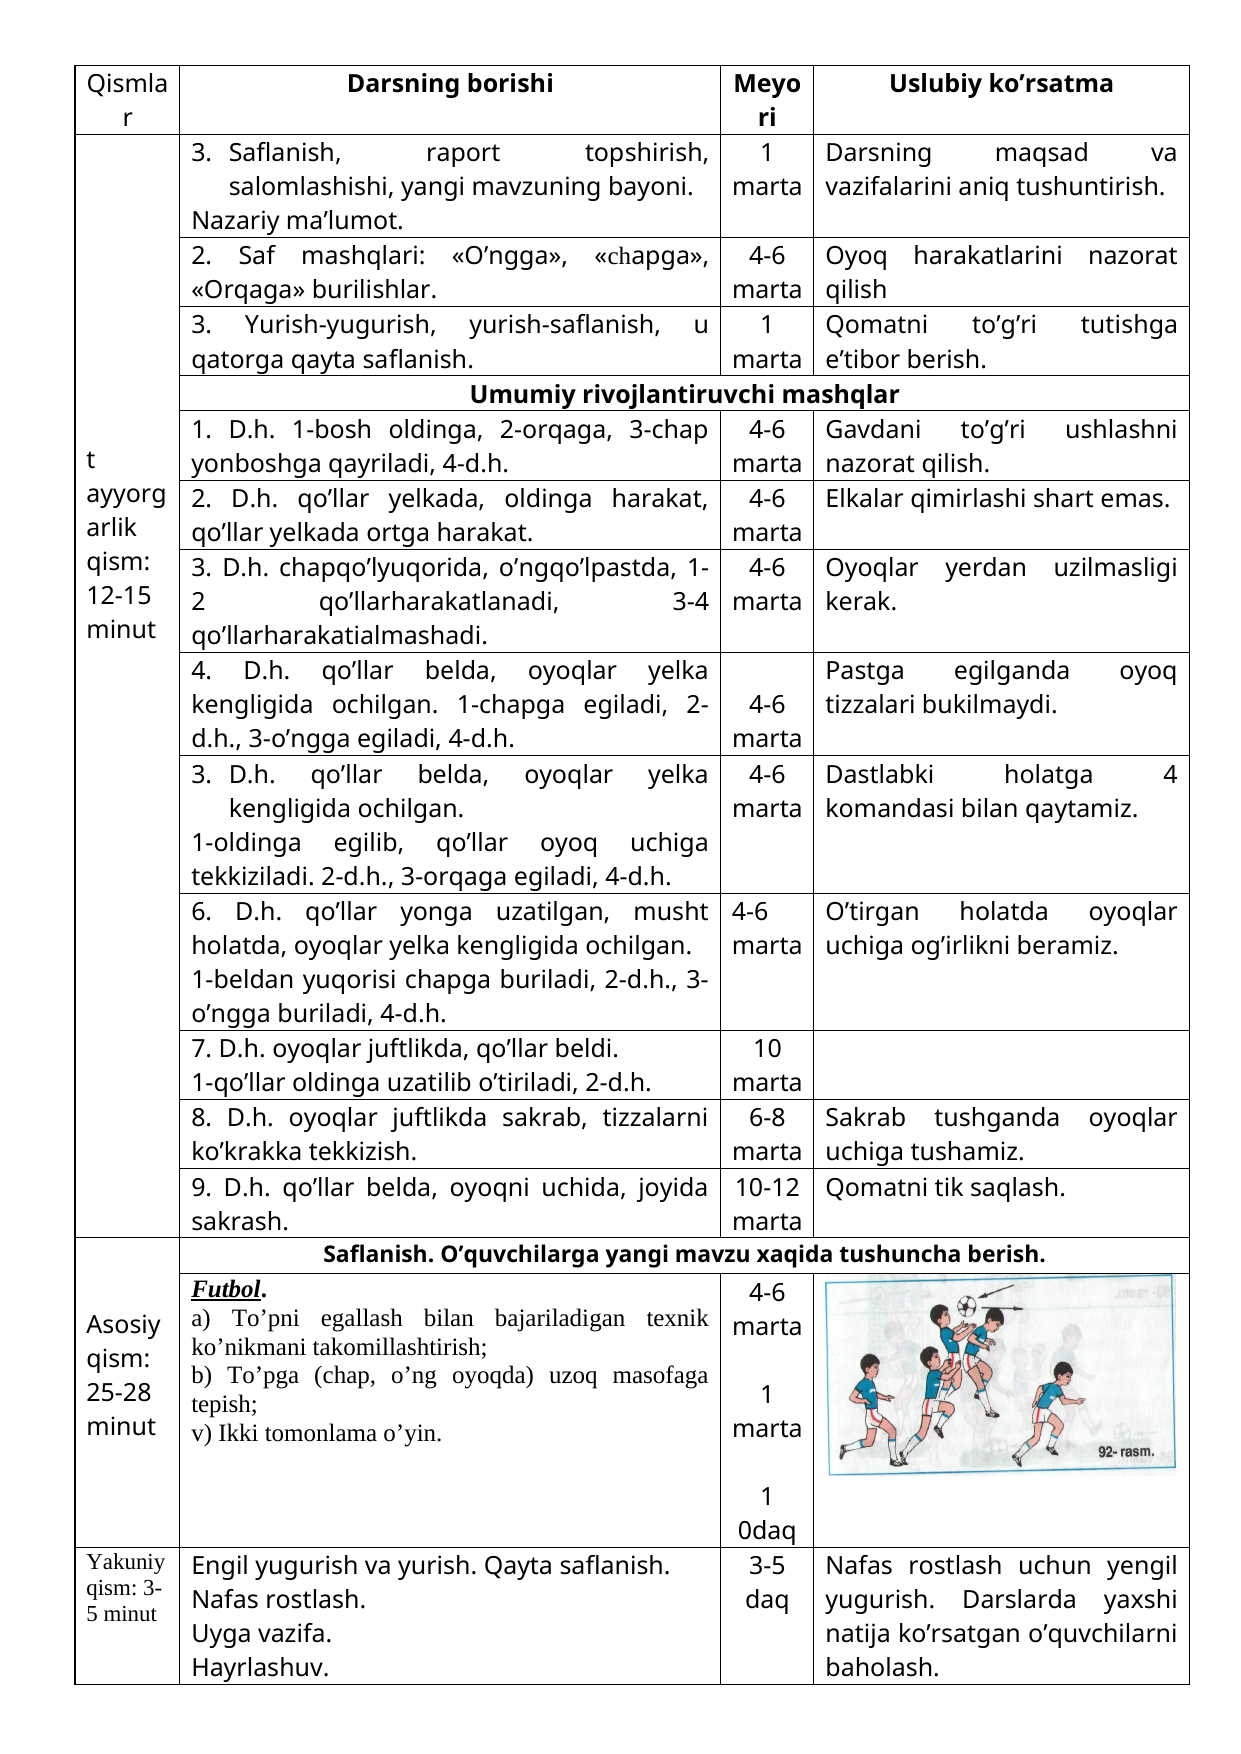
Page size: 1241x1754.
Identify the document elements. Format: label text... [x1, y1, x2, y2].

table_cell 4-6 marta [721, 894, 813, 1030]
table_header Qismlar [76, 66, 179, 134]
table_cell 6. D.h. qo’llar yonga uzatilgan, musht holatda, oyoqlar yelka kengligida ochilgan. 1-beldan yuqorisi chapga buriladi, 2-d.h., 3-o’ngga buriladi, 4-d.h. [180, 894, 720, 1030]
table_cell 4-6 marta [721, 756, 813, 892]
table_cell 4-6 marta [721, 550, 813, 652]
table_cell Oyoqlar yerdan uzilmasligi kerak. [814, 550, 1189, 652]
table_cell [814, 1031, 1189, 1099]
table_cell 1. D.h. 1-bosh oldinga, 2-orqaga, 3-chap yonboshga qayriladi, 4-d.h. [180, 411, 720, 479]
table_cell 2. D.h. qo’llar yelkada, oldinga harakat, qo’llar yelkada ortga harakat. [180, 481, 720, 549]
table_cell Gavdani to’g’ri ushlashni nazorat qilish. [814, 411, 1189, 479]
table_cell [814, 1274, 1189, 1547]
table_cell 4. D.h. qo’llar belda, oyoqlar yelka kengligida ochilgan. 1-chapga egiladi, 2-d.h., 3-o’ngga egiladi, 4-d.h. [180, 653, 720, 755]
table_cell 1 marta [721, 135, 813, 237]
table_cell Saflanish. O’quvchilarga yangi mavzu xaqida tushuncha berish. [180, 1238, 1189, 1273]
table_cell 3. Yurish-yugurish, yurish-saflanish, u qatorga qayta saflanish. [180, 307, 720, 375]
table_cell 9. D.h. qo’llar belda, oyoqni uchida, joyida sakrash. [180, 1169, 720, 1237]
table_cell 2. Saf mashqlari: «O’ngga», «chapga», «Orqaga» burilishlar. [180, 238, 720, 306]
table_cell tayyorgarlik qism: 12-15 minut [76, 135, 179, 1237]
table_cell Futbol. a) To’pni egallash bilan bajariladigan texnik ko’nikmani takomillashtirish; b) To’pga (chap, o’ng oyoqda) uzoq masofaga tepish; v) Ikki tomonlama o’yin. [180, 1274, 720, 1547]
table_cell Saflanish, raport topshirish, salomlashishi, yangi mavzuning bayoni. Nazariy ma’lumot. [180, 135, 720, 237]
table_cell 4-6 marta [721, 238, 813, 306]
table_cell Yakuniy qism: 3-5 minut [76, 1548, 179, 1684]
table_cell 4-6 marta [721, 653, 813, 755]
table_cell 7. D.h. oyoqlar juftlikda, qo’llar beldi. 1-qo’llar oldinga uzatilib o’tiriladi, 2-d.h. [180, 1031, 720, 1099]
picture [825, 1274, 1176, 1476]
table_cell Umumiy rivojlantiruvchi mashqlar [180, 376, 1189, 410]
table_cell 4-6 marta 1 marta 10daq [721, 1274, 813, 1547]
table_cell 10-12 marta [721, 1169, 813, 1237]
table_cell O’tirgan holatda oyoqlar uchiga og’irlikni beramiz. [814, 894, 1189, 1030]
table_cell 3. D.h. chapqo’lyuqorida, o’ngqo’lpastda, 1-2 qo’llarharakatlanadi, 3-4 qo’llarharakatialmashadi. [180, 550, 720, 652]
table_cell 3-5 daq [721, 1548, 813, 1684]
table_header Uslubiy ko’rsatma [814, 66, 1189, 134]
table_cell Qomatni to’g’ri tutishga e’tibor berish. [814, 307, 1189, 375]
table_cell Nafas rostlash uchun yengil yugurish. Darslarda yaxshi natija ko’rsatgan o’quvchilarni baholash. [814, 1548, 1189, 1684]
table_cell Engil yugurish va yurish. Qayta saflanish. Nafas rostlash. Uyga vazifa. Hayrlashuv. [180, 1548, 720, 1684]
table_cell Pastga egilganda oyoq tizzalari bukilmaydi. [814, 653, 1189, 755]
table_cell 4-6 marta [721, 481, 813, 549]
table_cell 1 marta [721, 307, 813, 375]
table_cell 6-8 marta [721, 1100, 813, 1168]
table_cell 4-6 marta [721, 411, 813, 479]
table_cell Sakrab tushganda oyoqlar uchiga tushamiz. [814, 1100, 1189, 1168]
table_cell 10 marta [721, 1031, 813, 1099]
table_cell Oyoq harakatlarini nazorat qilish [814, 238, 1189, 306]
table_cell Darsning maqsad va vazifalarini aniq tushuntirish. [814, 135, 1189, 237]
table_cell Asosiy qism: 25-28 minut [76, 1238, 179, 1547]
table_header Darsning borishi [180, 66, 720, 134]
table_cell Dastlabki holatga 4 komandasi bilan qaytamiz. [814, 756, 1189, 892]
table_cell Elkalar qimirlashi shart emas. [814, 481, 1189, 549]
table_cell D.h. qo’llar belda, oyoqlar yelka kengligida ochilgan. 1-oldinga egilib, qo’llar oyoq uchiga tekkiziladi. 2-d.h., 3-orqaga egiladi, 4-d.h. [180, 756, 720, 892]
table_cell 8. D.h. oyoqlar juftlikda sakrab, tizzalarni ko’krakka tekkizish. [180, 1100, 720, 1168]
table_header Meyo ri [721, 66, 813, 134]
table_cell Qomatni tik saqlash. [814, 1169, 1189, 1237]
